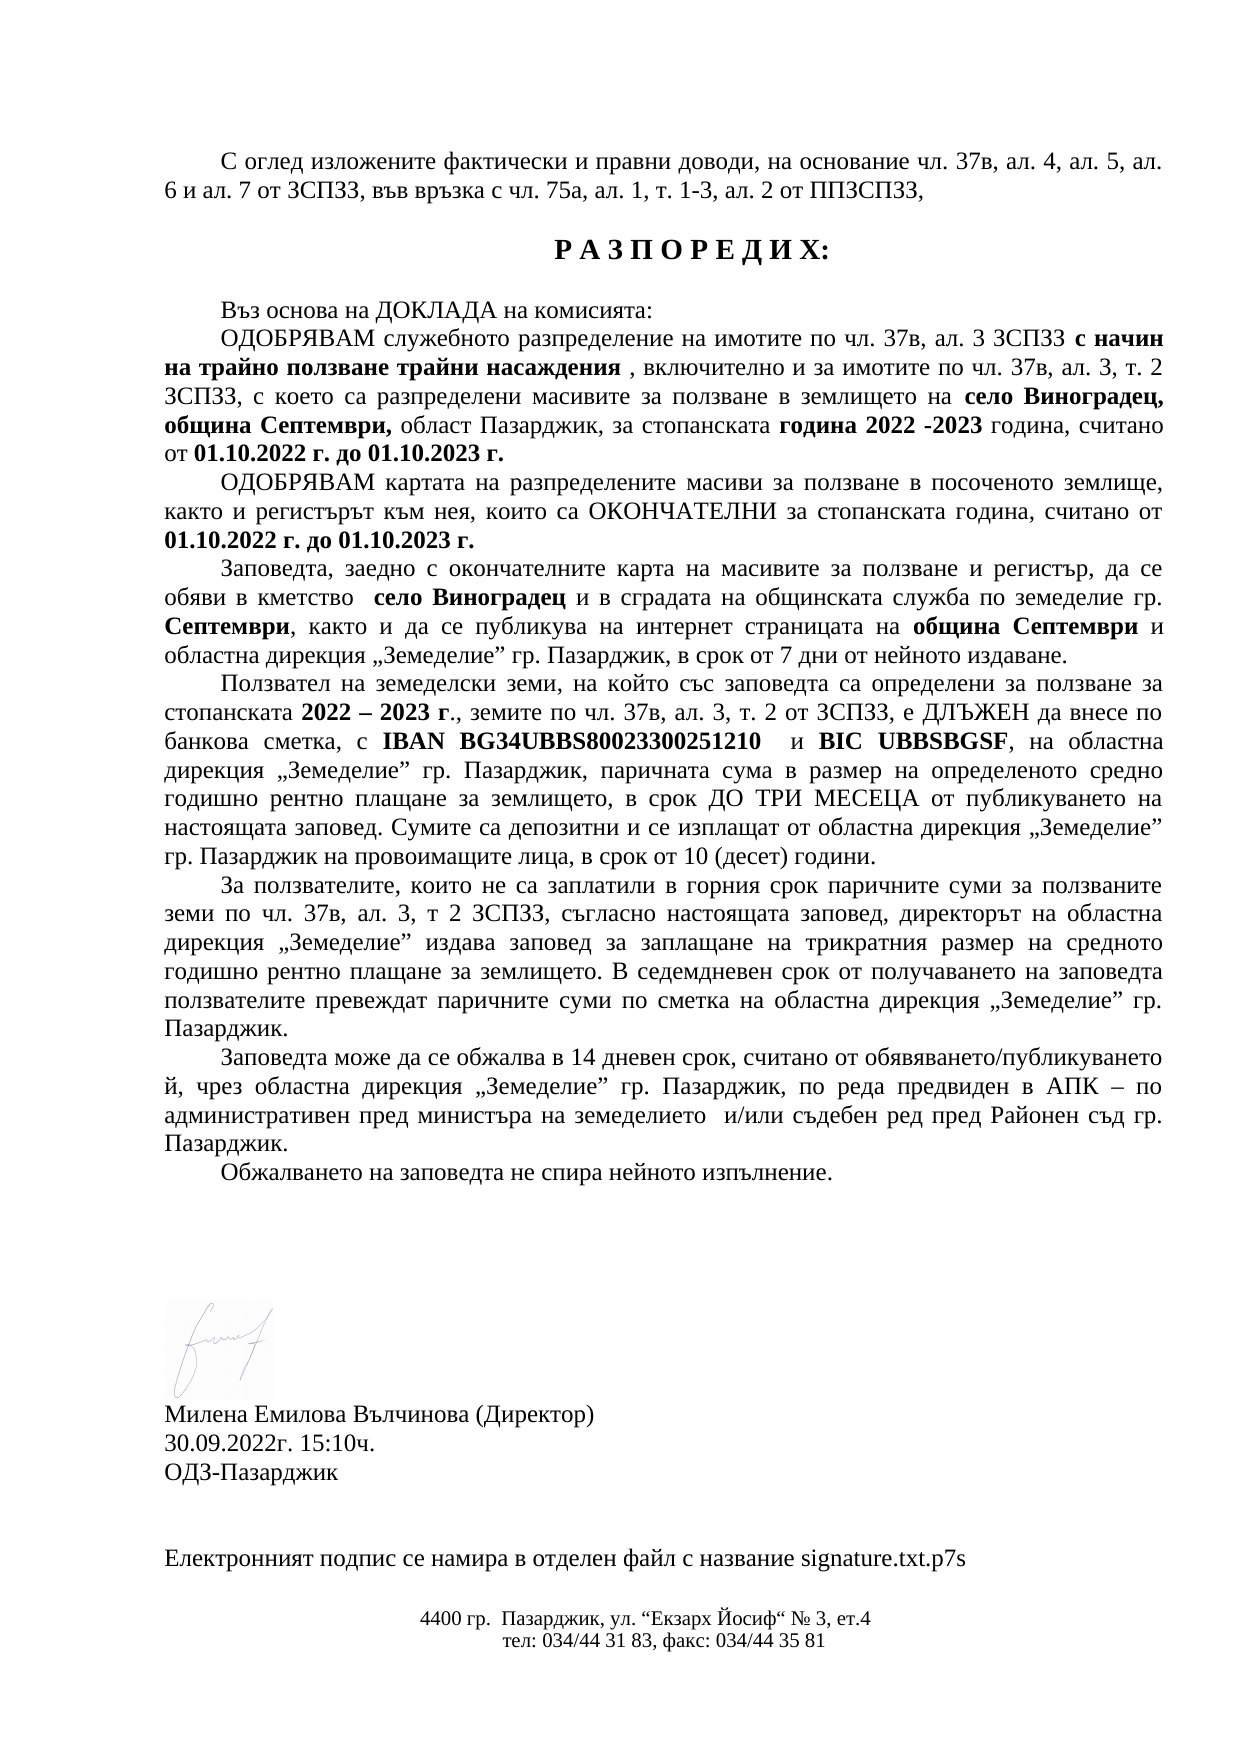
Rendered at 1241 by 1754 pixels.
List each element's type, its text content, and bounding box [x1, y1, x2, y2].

text ОДОБРЯВАМ служебното разпределение на имотите по чл. 37в, ал. 3 ЗСПЗЗ с начин на трайно ползване трайни насаждения , включително и за имотите по чл. 37в, ал. 3, т. 2 ЗСПЗЗ, с което са разпределени масивите за ползване в землището на село Виноградец, община Септември, област Пазарджик, за стопанската година 2022 -2023 година, считано от 01.10.2022 г. до 01.10.2023 г. [164, 323, 1164, 467]
text ОДОБРЯВАМ картата на разпределените масиви за ползване в посоченото землище, както и регистърът към нея, които са ОКОНЧАТЕЛНИ за стопанската година, считано от 01.10.2022 г. до 01.10.2023 г. [164, 467, 1164, 553]
text Р А З П О Р Е Д И Х: [164, 232, 1164, 266]
text Ползвател на земеделски земи, на който със заповедта са определени за ползване за стопанската 2022 – 2023 г., земите по чл. 37в, ал. 3, т. 2 от ЗСПЗЗ, е ДЛЪЖЕН да внесе по банкова сметка, с IBAN BG34UBBS80023300251210 и BIC UBBSBGSF, на областна дирекция „Земеделие” гр. Пазарджик, паричната сума в размер на определеното средно годишно рентно плащане за землището, в срок ДО ТРИ МЕСЕЦА от публикуването на настоящата заповед. Сумите са депозитни и се изплащат от областна дирекция „Земеделие” гр. Пазарджик на провоимащите лица, в срок от 10 (десет) години. [164, 668, 1164, 870]
text Въз основа на ДОКЛАДА на комисията: [164, 295, 1164, 323]
text Заповедта, заедно с окончателните карта на масивите за ползване и регистър, да се обяви в кметство село Виноградец и в сградата на общинската служба по земеделие гр. Септември, както и да се публикува на интернет страницата на община Септември и областна дирекция „Земеделие” гр. Пазарджик, в срок от 7 дни от нейното издаване. [164, 553, 1164, 668]
picture [164, 1301, 273, 1400]
text Милена Емилова Вълчинова (Директор) 30.09.2022г. 15:10ч. ОДЗ-Пазарджик Електронният подпис се намира в отделен файл с название signature.txt.p7s [164, 1272, 1164, 1572]
text Заповедта може да се обжалва в 14 дневен срок, считано от обявяването/публикуването й, чрез областна дирекция „Земеделие” гр. Пазарджик, по реда предвиден в АПК – по административен пред министъра на земеделието и/или съдебен ред пред Районен съд гр. Пазарджик. [164, 1042, 1164, 1157]
text За ползвателите, които не са заплатили в горния срок паричните суми за ползваните земи по чл. 37в, ал. 3, т 2 ЗСПЗЗ, съгласно настоящата заповед, директорът на областна дирекция „Земеделие” издава заповед за заплащане на трикратния размер на средното годишно рентно плащане за землището. В седемдневен срок от получаването на заповедта ползвателите превеждат паричните суми по сметка на областна дирекция „Земеделие” гр. Пазарджик. [164, 870, 1164, 1042]
text С оглед изложените фактически и правни доводи, на основание чл. 37в, ал. 4, ал. 5, ал. 6 и ал. 7 от ЗСПЗЗ, във връзка с чл. 75а, ал. 1, т. 1-3, ал. 2 от ППЗСПЗЗ, [164, 146, 1164, 204]
text Обжалването на заповедта не спира нейното изпълнение. [164, 1157, 1164, 1186]
